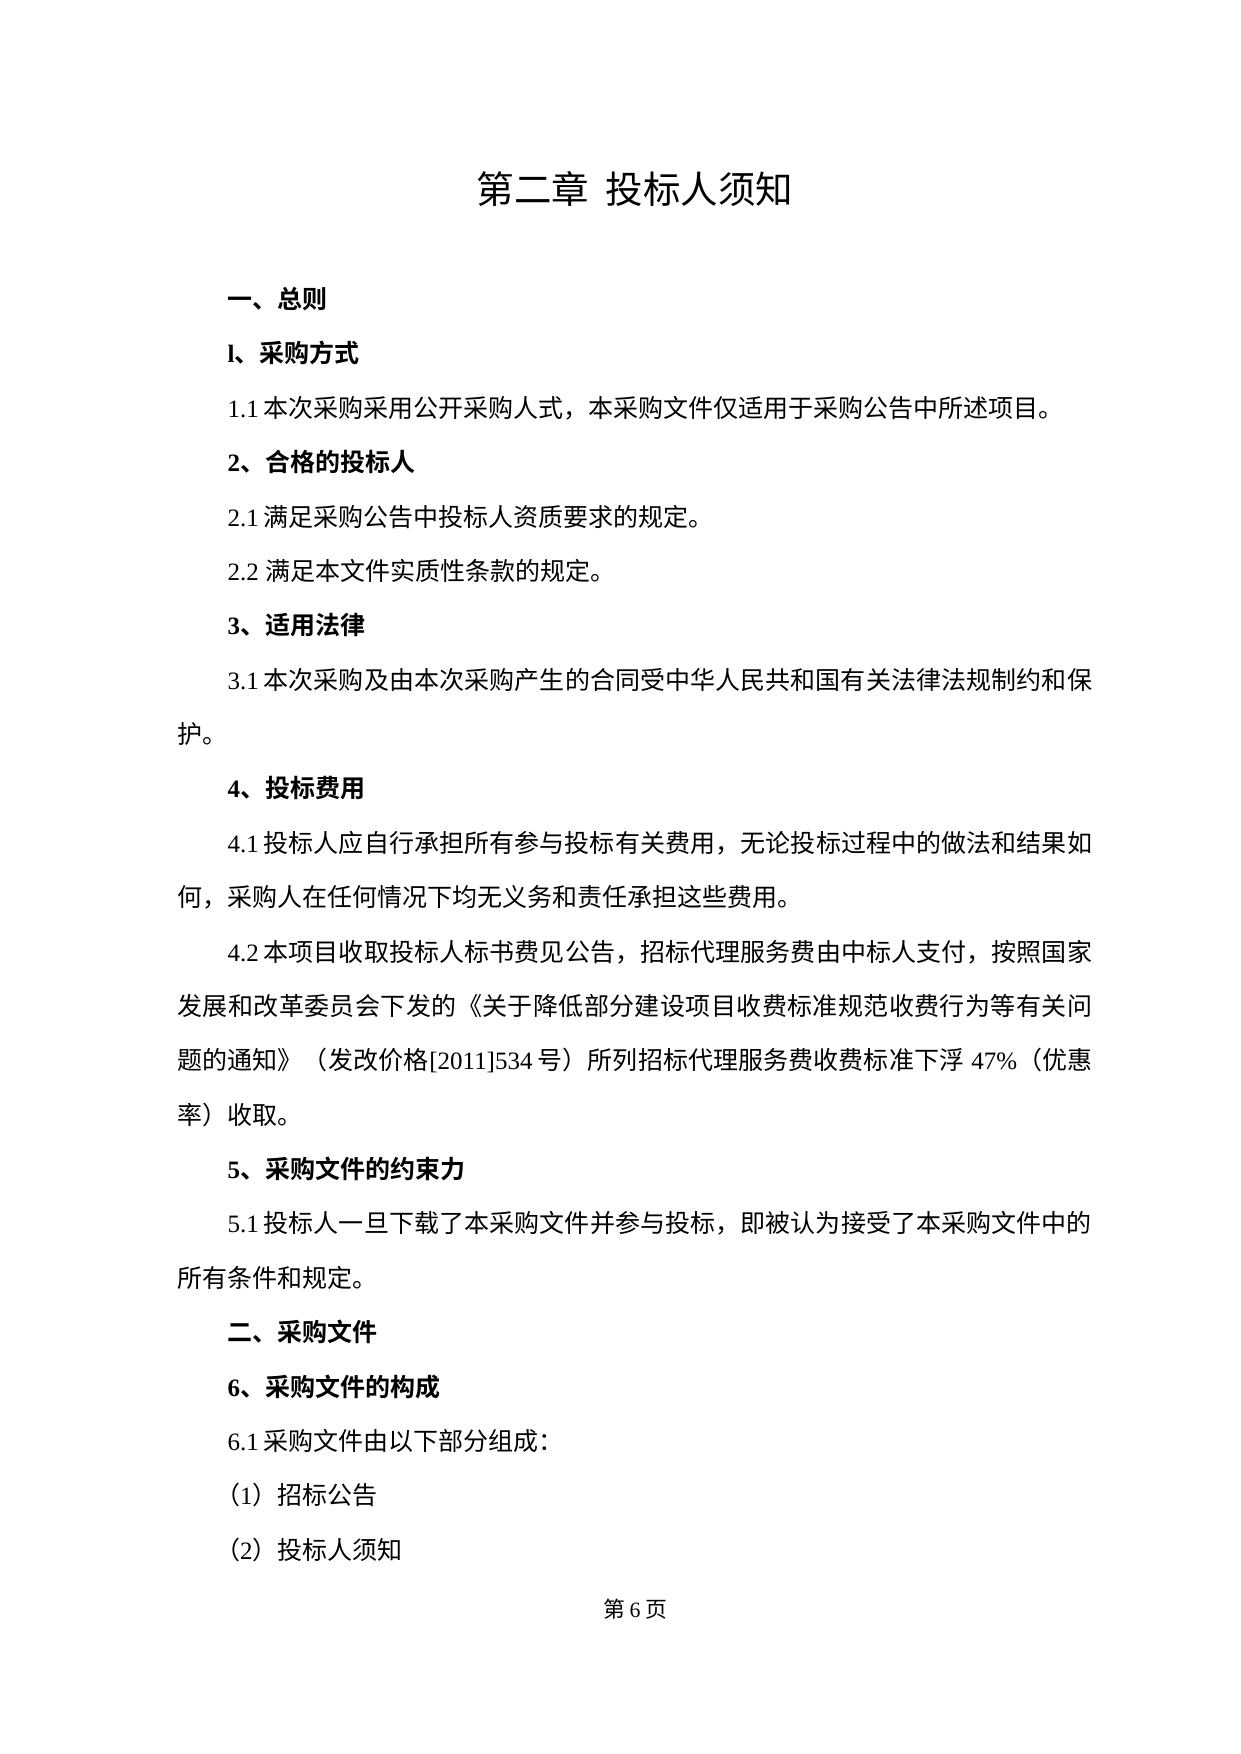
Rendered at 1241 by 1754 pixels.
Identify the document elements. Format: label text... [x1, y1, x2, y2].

text 二、采购文件 [177, 1313, 1092, 1349]
text 3、适用法律 [177, 606, 1092, 642]
text 5、采购文件的约束力 [177, 1149, 1092, 1186]
text 5.1投标人一旦下载了本采购文件并参与投标，即被认为接受了本采购文件中的所有条件和规定。 [177, 1204, 1092, 1294]
text 1.1本次采购采用公开采购人式，本采购文件仅适用于采购公告中所述项目。 [177, 388, 1092, 424]
text 4、投标费用 [177, 769, 1092, 805]
text 第二章 投标人须知 [177, 155, 1092, 220]
text l、采购方式 [177, 334, 1092, 370]
text 4.2本项目收取投标人标书费见公告，招标代理服务费由中标人支付，按照国家发展和改革委员会下发的《关于降低部分建设项目收费标准规范收费行为等有关问题的通知》（发改价格[2011]534号）所列招标代理服务费收费标准下浮47%（优惠率）收取。 [177, 932, 1092, 1131]
text （2）投标人须知 [177, 1530, 1092, 1566]
text 6.1采购文件由以下部分组成： [177, 1421, 1092, 1458]
text 6、采购文件的构成 [177, 1367, 1092, 1403]
text 2.2 满足本文件实质性条款的规定。 [177, 551, 1092, 588]
text 3.1本次采购及由本次采购产生的合同受中华人民共和国有关法律法规制约和保护。 [177, 660, 1092, 751]
text 4.1投标人应自行承担所有参与投标有关费用，无论投标过程中的做法和结果如何，采购人在任何情况下均无义务和责任承担这些费用。 [177, 823, 1092, 914]
text 一、总则 [177, 279, 1092, 316]
text （1）招标公告 [177, 1476, 1092, 1512]
text 2.1满足采购公告中投标人资质要求的规定。 [177, 497, 1092, 533]
text 2、合格的投标人 [177, 443, 1092, 479]
